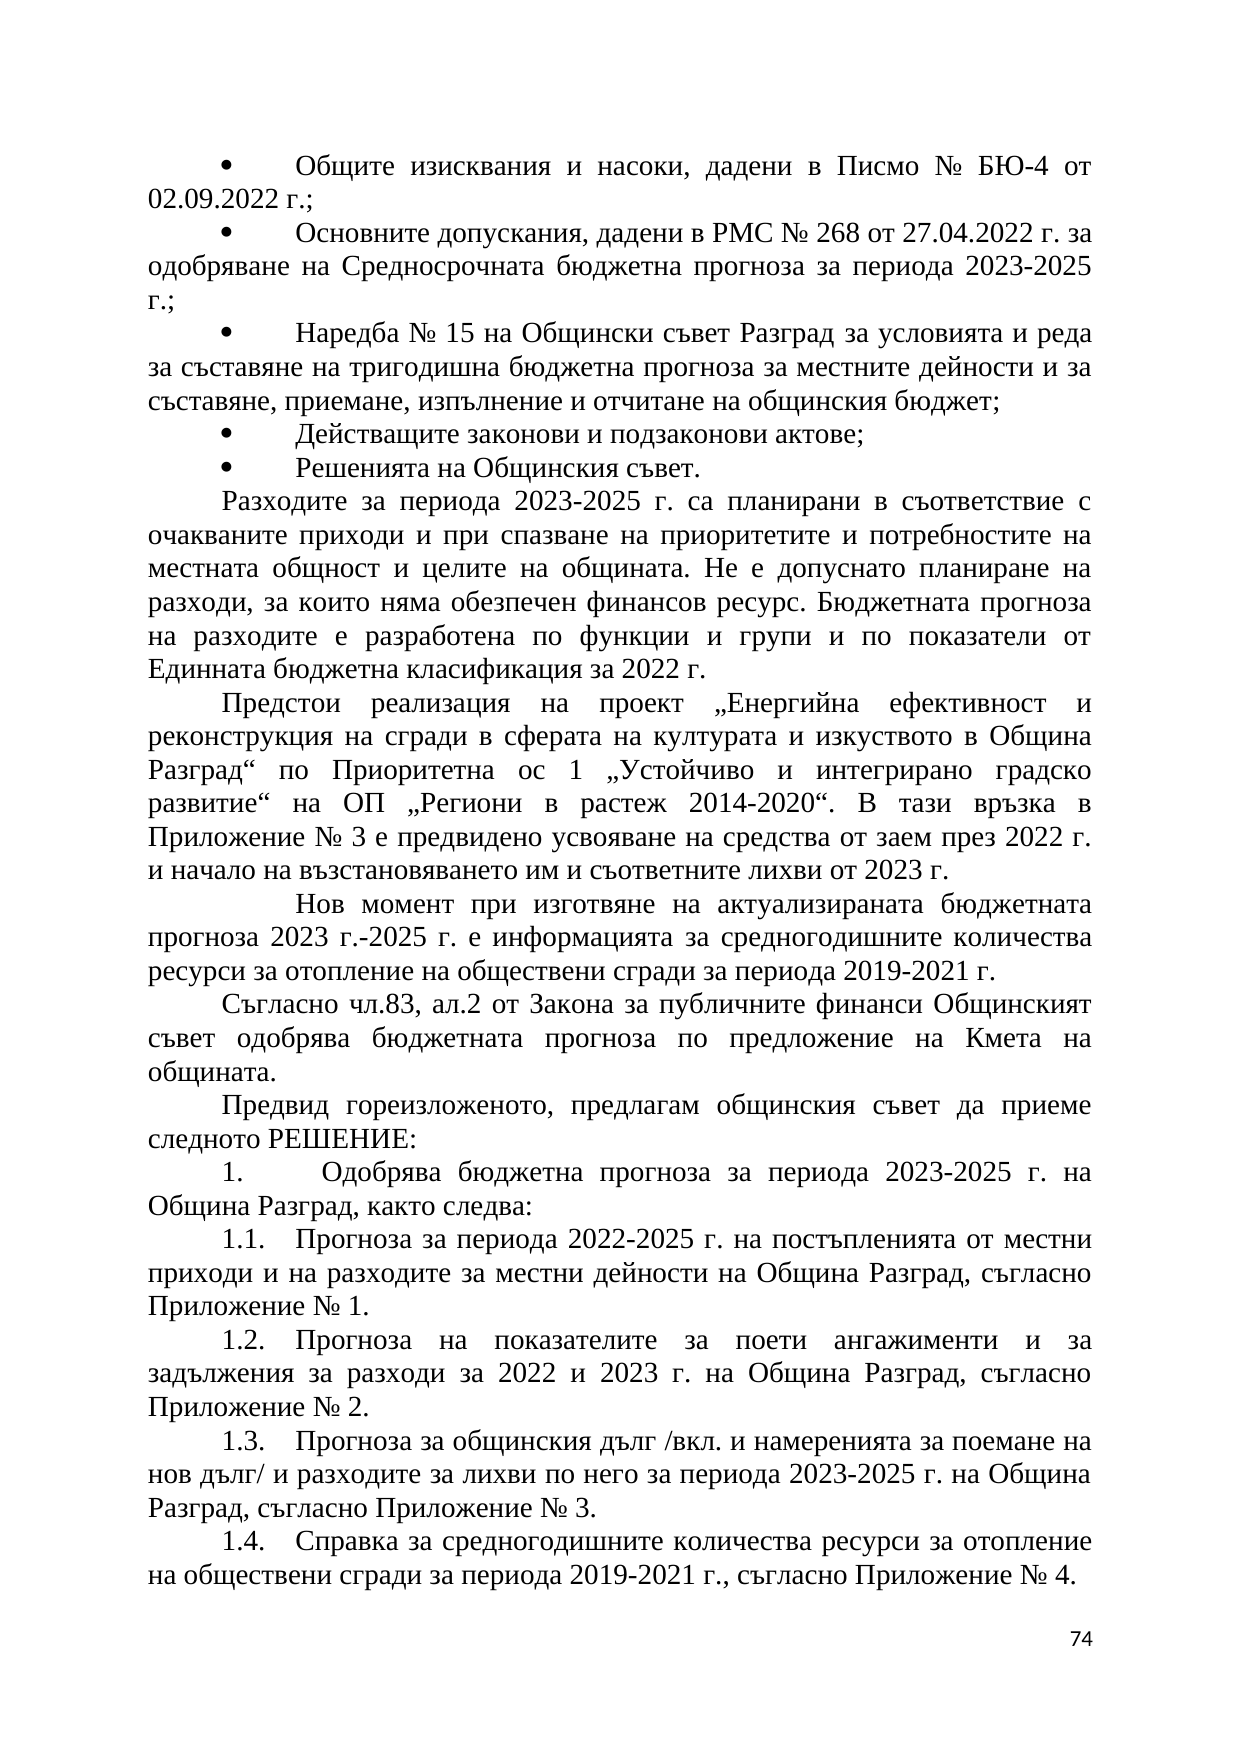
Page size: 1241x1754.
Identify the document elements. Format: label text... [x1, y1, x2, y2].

list Общите изисквания и насоки, дадени в Писмо № БЮ-4 от 02.09.2022 г.; [148, 148, 1093, 215]
list Одобрява бюджетна прогноза за периода 2023-2025 г. на Община Разград, както следва: [148, 1154, 1093, 1221]
list Справка за средногодишните количества ресурси за отопление на обществени сгради за периода 2019-2021 г., съгласно Приложение № 4. [148, 1523, 1093, 1590]
text Предвид гореизложеното, предлагам общинския съвет да приеме следното РЕШЕНИЕ: [148, 1087, 1093, 1154]
text Разходите за периода 2023-2025 г. са планирани в съответствие с очакваните приходи и при спазване на приоритетите и потребностите на местната общност и целите на общината. Не е допуснато планиране на разходи, за които няма обезпечен финансов ресурс. Бюджетната прогноза на разходите е разработена по функции и групи и по показатели от Единната бюджетна класификация за 2022 г. [148, 483, 1093, 685]
list Действащите законови и подзаконови актове; [148, 416, 1093, 450]
list Прогноза за общинския дълг /вкл. и намеренията за поемане на нов дълг/ и разходите за лихви по него за периода 2023-2025 г. на Община Разград, съгласно Приложение № 3. [148, 1423, 1093, 1523]
list Основните допускания, дадени в РМС № 268 от 27.04.2022 г. за одобряване на Средносрочната бюджетна прогноза за периода 2023-2025 г.; [148, 215, 1093, 316]
list Решенията на Общинския съвет. [148, 450, 1093, 483]
list Наредба № 15 на Общински съвет Разград за условията и реда за съставяне на тригодишна бюджетна прогноза за местните дейности и за съставяне, приемане, изпълнение и отчитане на общинския бюджет; [148, 316, 1093, 416]
text Предстои реализация на проект „Енергийна ефективност и реконструкция на сгради в сферата на културата и изкуството в Община Разград“ по Приоритетна ос 1 „Устойчиво и интегрирано градско развитие“ на ОП „Региони в растеж 2014-2020“. В тази връзка в Приложение № 3 е предвидено усвояване на средства от заем през 2022 г. и начало на възстановяването им и съответните лихви от 2023 г. [148, 685, 1093, 886]
list Прогноза на показателите за поети ангажименти и за задължения за разходи за 2022 и 2023 г. на Община Разград, съгласно Приложение № 2. [148, 1322, 1093, 1423]
text Нов момент при изготвяне на актуализираната бюджетната прогноза 2023 г.-2025 г. е информацията за средногодишните количества ресурси за отопление на обществени сгради за периода 2019-2021 г. [148, 886, 1093, 987]
text Съгласно чл.83, ал.2 от Закона за публичните финанси Общинският съвет одобрява бюджетната прогноза по предложение на Кмета на общината. [148, 987, 1093, 1087]
list Прогноза за периода 2022-2025 г. на постъпленията от местни приходи и на разходите за местни дейности на Община Разград, съгласно Приложение № 1. [148, 1221, 1093, 1322]
